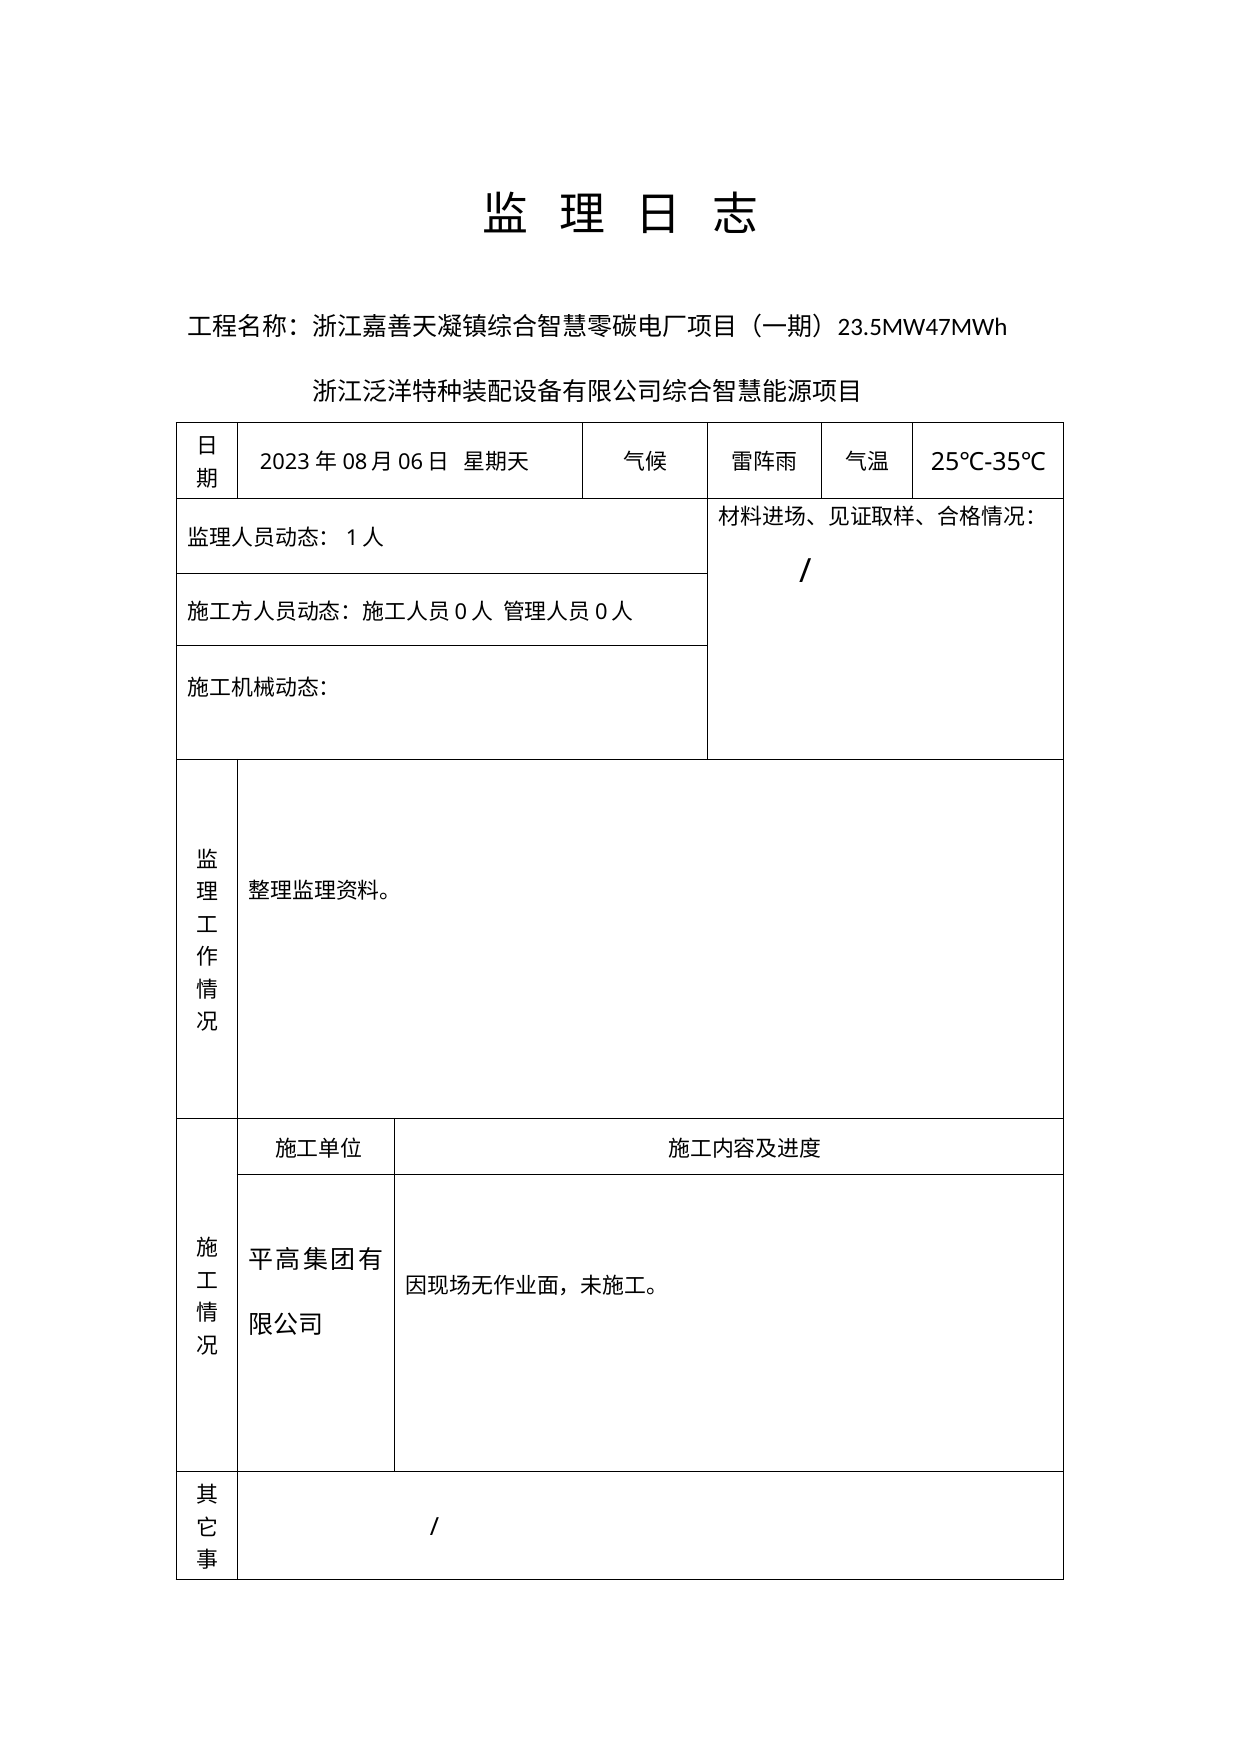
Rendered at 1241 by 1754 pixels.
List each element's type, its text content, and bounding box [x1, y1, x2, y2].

table_cell 整理监理资料。 [238, 760, 1063, 1118]
table_cell 施工单位 [238, 1119, 394, 1174]
table_cell 监理人员动态： 1人 [177, 499, 707, 573]
table_header 雷阵雨 [708, 423, 821, 497]
table_header 2023 年 08月06日 星期天 [238, 423, 582, 497]
table_header 气候 [583, 423, 707, 497]
table_header 25℃-35℃ [913, 423, 1063, 497]
table_header 气温 [822, 423, 912, 497]
table_cell 施工机械动态： [177, 646, 707, 759]
table_cell / [238, 1472, 1063, 1579]
text 工程名称：浙江嘉善天凝镇综合智慧零碳电厂项目（一期）23.5MW47MWh [187, 292, 1053, 357]
table_cell 材料进场、见证取样、合格情况： / [708, 499, 1063, 759]
table_cell 因现场无作业面，未施工。 [395, 1175, 1063, 1471]
table_cell 其它事项 [177, 1472, 237, 1579]
table_cell 施工方人员动态：施工人员0人 管理人员0人 [177, 574, 707, 645]
table_cell 平高集团有限公司 [238, 1175, 394, 1471]
text 监 理 日 志 [187, 162, 1053, 259]
table_cell 监理工作情况 [177, 760, 237, 1118]
text 浙江泛洋特种装配设备有限公司综合智慧能源项目 [187, 357, 1053, 422]
table_cell 施工内容及进度 [395, 1119, 1063, 1174]
table_header 日期 [177, 423, 237, 497]
table_cell 施工 情况 [177, 1119, 237, 1471]
